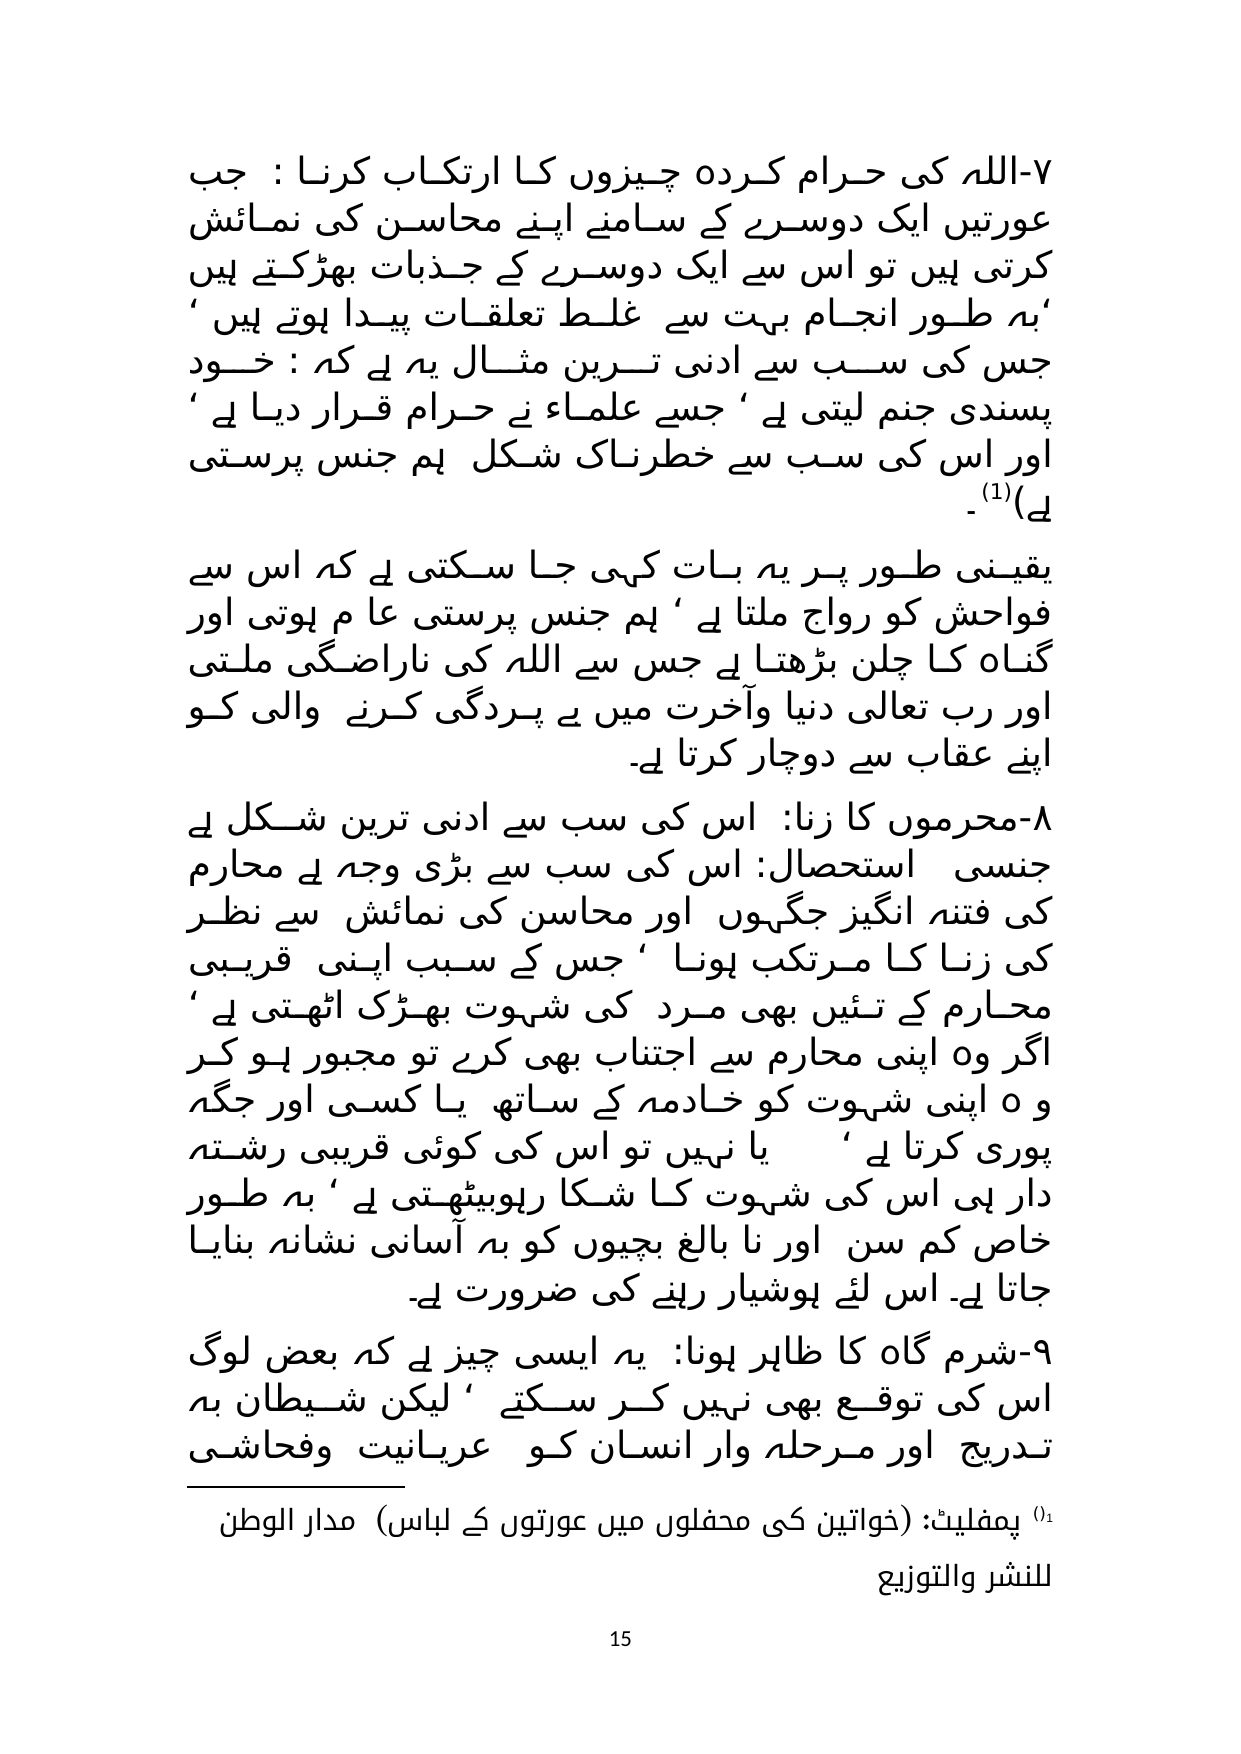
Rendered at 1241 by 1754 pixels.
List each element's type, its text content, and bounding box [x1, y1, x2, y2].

text ۷-اللہ کی حرام کردہ چیزوں کا ارتکاب کرنا : جب عورتیں ایک دوسرے کے سامنے اپنے محاسن کی نمائش کرتی ہیں تو اس سے ایک دوسرے کے جذبات بھڑکتے ہیں ‘بہ طور انجام بہت سے غلط تعلقات پیدا ہوتے ہیں ‘ جس کی سب سے ادنی ترین مثال یہ ہے کہ : خود پسندی جنم لیتی ہے ‘ جسے علماء نے حرام قرار دیا ہے ‘ اور اس کی سب سے خطرناک شکل ہم جنس پرستی ہے)() ۔ [187, 150, 1053, 523]
text ۸-محرموں کا زنا: اس کی سب سے ادنی ترین شکل ہے جنسی استحصال: اس کی سب سے بڑی وجہ ہے محارم کی فتنہ انگیز جگہوں اور محاسن کی نمائش سے نظر کی زنا کا مرتکب ہونا ‘ جس کے سبب اپنی قریبی محارم کے تئیں بھی مرد کی شہوت بھڑک اٹھتی ہے ‘ اگر وہ اپنی محارم سے اجتناب بھی کرے تو مجبور ہو کر و ہ اپنی شہوت کو خادمہ کے ساتھ یا کسی اور جگہ پوری کرتا ہے ‘ یا نہیں تو اس کی کوئی قریبی رشتہ دار ہی اس کی شہوت کا شکا رہوبیٹھتی ہے ‘ بہ طور خاص کم سن اور نا بالغ بچیوں کو بہ آسانی نشانہ بنایا جاتا ہے۔ اس لئے ہوشیار رہنے کی ضرورت ہے۔ [187, 795, 1053, 1310]
text یقینی طور پر یہ بات کہی جا سکتی ہے کہ اس سے فواحش کو رواج ملتا ہے ‘ ہم جنس پرستی عا م ہوتی اور گناہ کا چلن بڑھتا ہے جس سے اللہ کی ناراضگی ملتی اور رب تعالی دنیا وآخرت میں بے پردگی کرنے والی کو اپنے عقاب سے دوچار کرتا ہے۔ [187, 543, 1053, 775]
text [187, 1330, 1053, 1468]
